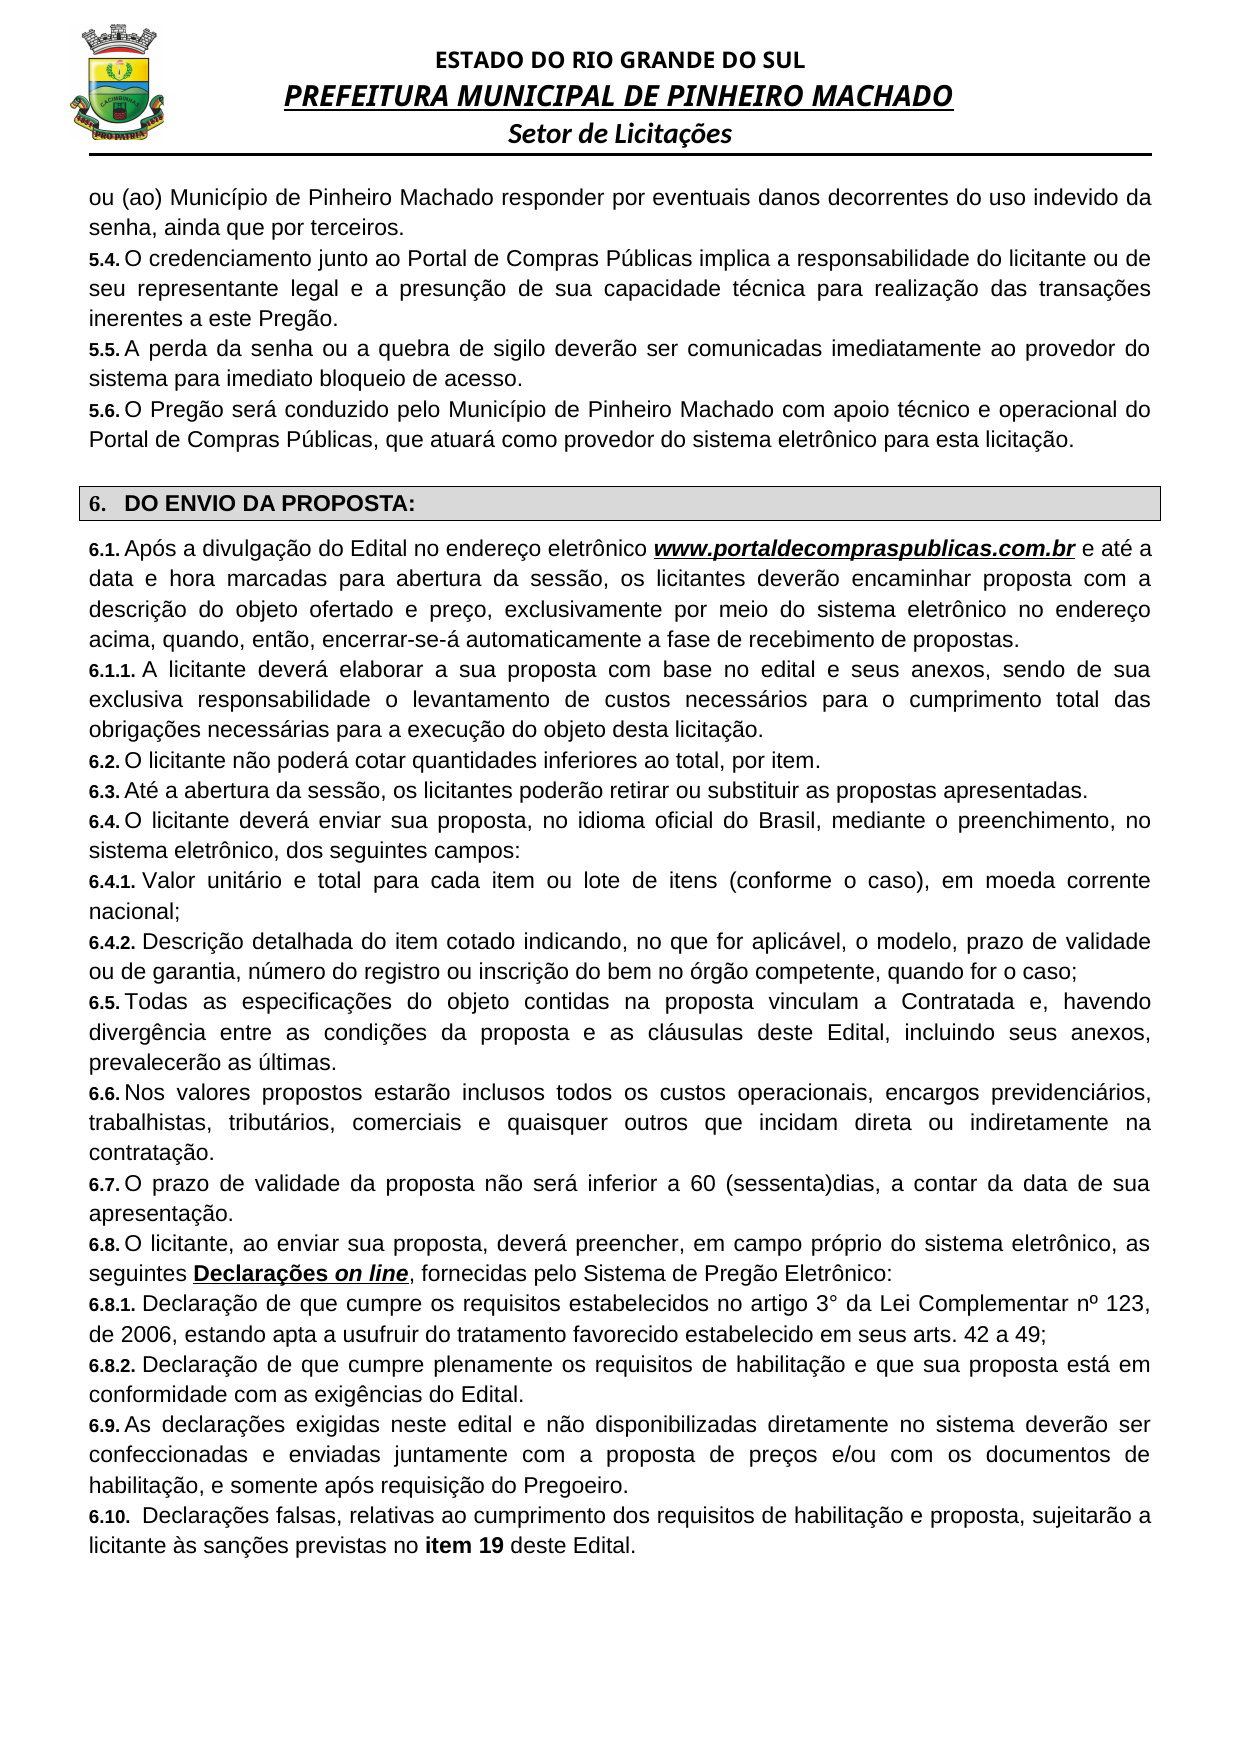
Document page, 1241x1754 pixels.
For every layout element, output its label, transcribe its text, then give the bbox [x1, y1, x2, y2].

list A perda da senha ou a quebra de sigilo deverão ser comunicadas imediatamente ao provedor do sistema para imediato bloqueio de acesso. [89, 335, 1152, 392]
list O credenciamento junto ao Portal de Compras Públicas implica a responsabilidade do licitante ou de seu representante legal e a presunção de sua capacidade técnica para realização das transações inerentes a este Pregão. [89, 244, 1152, 331]
list Todas as especificações do objeto contidas na proposta vinculam a Contratada e, havendo divergência entre as condições da proposta e as cláusulas deste Edital, incluindo seus anexos, prevalecerão as últimas. [89, 988, 1152, 1075]
list O Pregão será conduzido pelo Município de Pinheiro Machado com apoio técnico e operacional do Portal de Compras Públicas, que atuará como provedor do sistema eletrônico para esta licitação. [89, 396, 1152, 452]
list Declaração de que cumpre plenamente os requisitos de habilitação e que sua proposta está em conformidade com as exigências do Edital. [89, 1351, 1152, 1407]
list O licitante deverá enviar sua proposta, no idioma oficial do Brasil, mediante o preenchimento, no sistema eletrônico, dos seguintes campos: [89, 807, 1152, 863]
list O prazo de validade da proposta não será inferior a 60 (sessenta)dias, a contar da data de sua apresentação. [89, 1169, 1152, 1226]
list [89, 184, 1152, 241]
list Após a divulgação do Edital no endereço eletrônico www.portaldecompraspublicas.com.br e até a data e hora marcadas para abertura da sessão, os licitantes deverão encaminhar proposta com a descrição do objeto ofertado e preço, exclusivamente por meio do sistema eletrônico no endereço acima, quando, então, encerrar-se-á automaticamente a fase de recebimento de propostas. [89, 535, 1152, 652]
list Valor unitário e total para cada item ou lote de itens (conforme o caso), em moeda corrente nacional; [89, 867, 1152, 924]
picture [70, 24, 164, 140]
list O licitante, ao enviar sua proposta, deverá preencher, em campo próprio do sistema eletrônico, as seguintes Declarações on line, fornecidas pelo Sistema de Pregão Eletrônico: [89, 1230, 1152, 1286]
list Declaração de que cumpre os requisitos estabelecidos no artigo 3° da Lei Complementar nº 123, de 2006, estando apta a usufruir do tratamento favorecido estabelecido em seus arts. 42 a 49; [89, 1290, 1152, 1347]
list Até a abertura da sessão, os licitantes poderão retirar ou substituir as propostas apresentadas. [89, 777, 1152, 803]
list Declarações falsas, relativas ao cumprimento dos requisitos de habilitação e proposta, sujeitarão a licitante às sanções previstas no item 19 deste Edital. [89, 1502, 1152, 1558]
list A licitante deverá elaborar a sua proposta com base no edital e seus anexos, sendo de sua exclusiva responsabilidade o levantamento de custos necessários para o cumprimento total das obrigações necessárias para a execução do objeto desta licitação. [89, 656, 1152, 743]
list Descrição detalhada do item cotado indicando, no que for aplicável, o modelo, prazo de validade ou de garantia, número do registro ou inscrição do bem no órgão competente, quando for o caso; [89, 928, 1152, 984]
list DO ENVIO DA PROPOSTA: [80, 487, 1160, 520]
list O licitante não poderá cotar quantidades inferiores ao total, por item. [89, 747, 1152, 773]
list As declarações exigidas neste edital e não disponibilizadas diretamente no sistema deverão ser confeccionadas e enviadas juntamente com a proposta de preços e/ou com os documentos de habilitação, e somente após requisição do Pregoeiro. [89, 1411, 1152, 1498]
list Nos valores propostos estarão inclusos todos os custos operacionais, encargos previdenciários, trabalhistas, tributários, comerciais e quaisquer outros que incidam direta ou indiretamente na contratação. [89, 1079, 1152, 1166]
